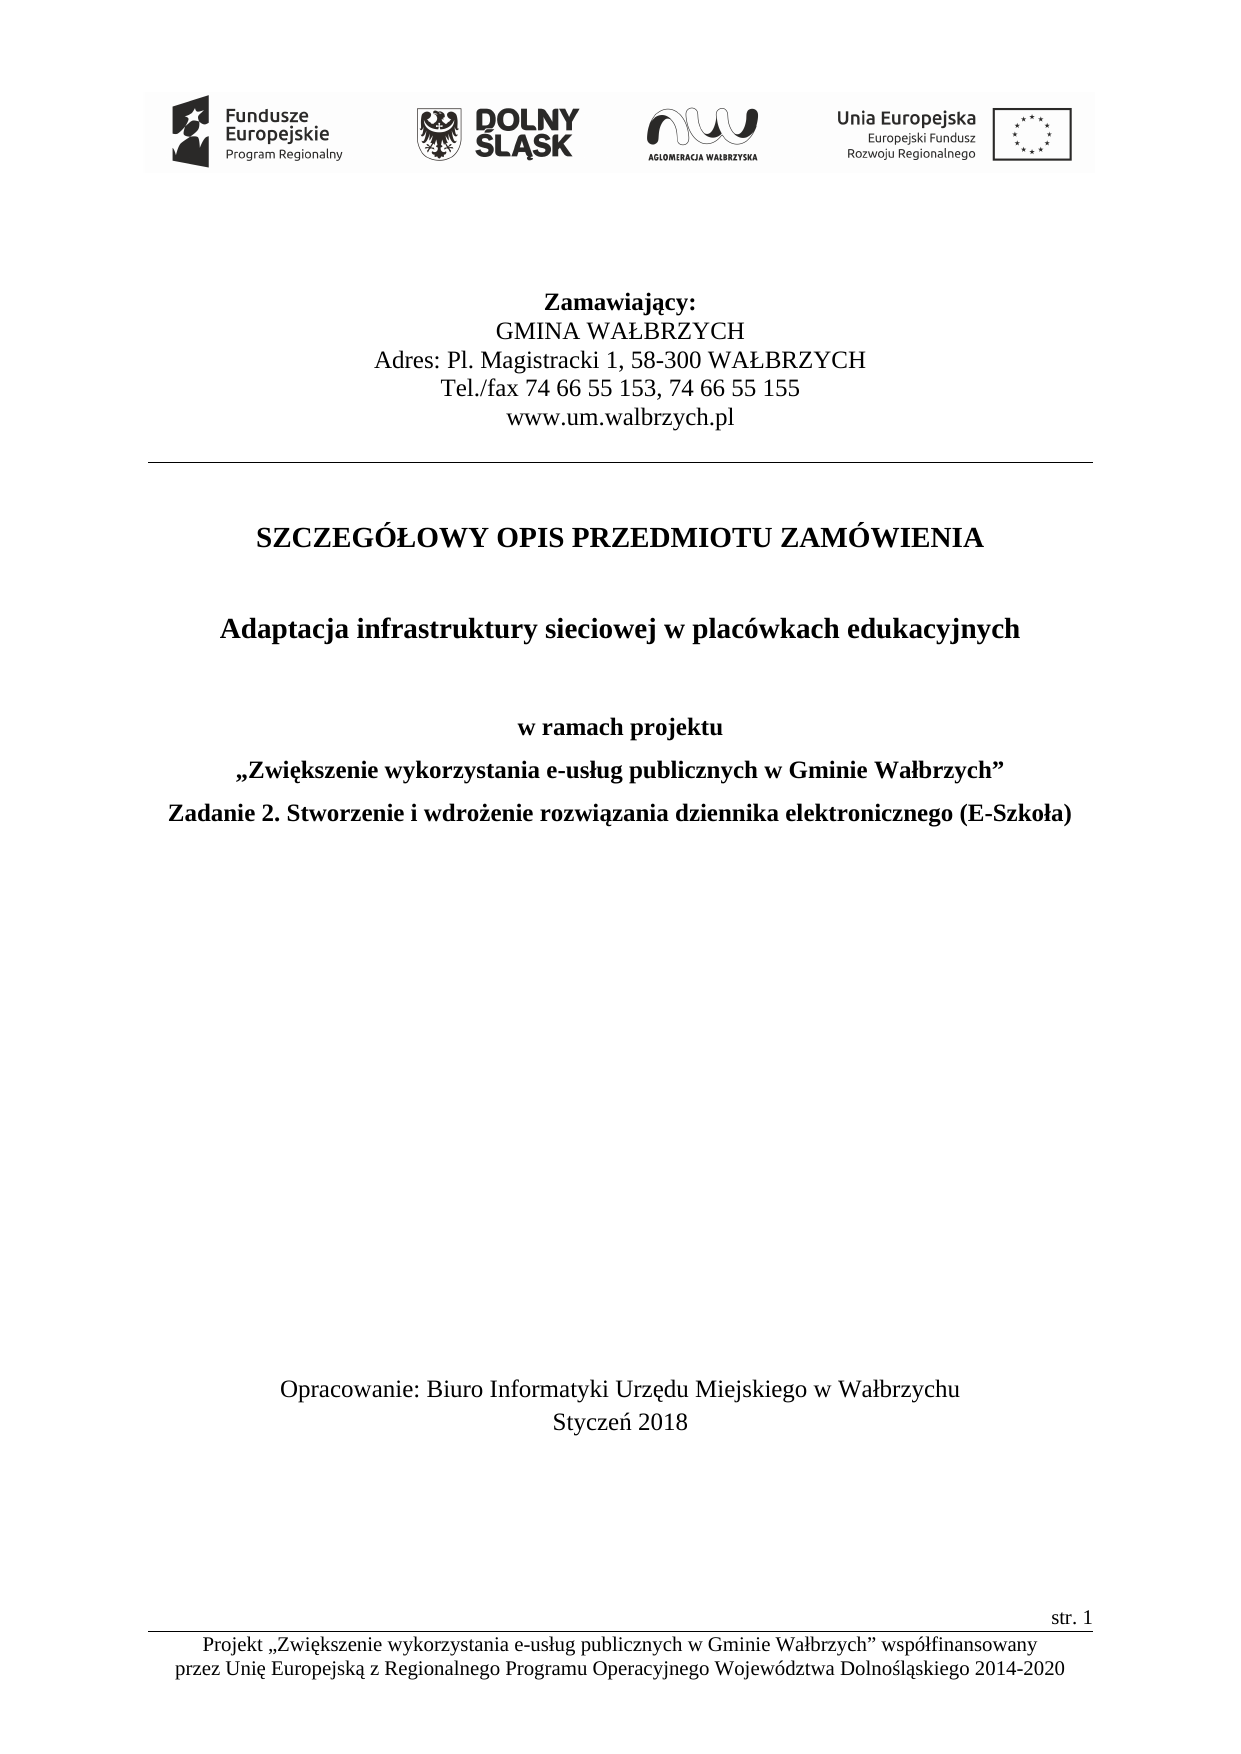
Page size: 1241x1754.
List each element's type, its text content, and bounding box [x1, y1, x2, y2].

text GMINA WAŁBRZYCH [148, 316, 1093, 345]
text www.um.walbrzych.pl [148, 402, 1093, 431]
text Zamawiający: [148, 287, 1093, 316]
picture [143, 92, 1096, 173]
text Tel./fax 74 66 55 153, 74 66 55 155 [148, 373, 1093, 402]
text w ramach projektu [148, 712, 1093, 741]
text SZCZEGÓŁOWY OPIS PRZEDMIOTU ZAMÓWIENIA [148, 520, 1093, 597]
text Opracowanie: Biuro Informatyki Urzędu Miejskiego w Wałbrzychu Styczeń 2018 [148, 1374, 1093, 1436]
text „Zwiększenie wykorzystania e-usług publicznych w Gminie Wałbrzych” [148, 755, 1093, 784]
text Adaptacja infrastruktury sieciowej w placówkach edukacyjnych [148, 611, 1093, 645]
text Adres: Pl. Magistracki 1, 58-300 WAŁBRZYCH [148, 345, 1093, 373]
text Zadanie 2. Stworzenie i wdrożenie rozwiązania dziennika elektronicznego (E-Szkoła) [148, 798, 1093, 827]
